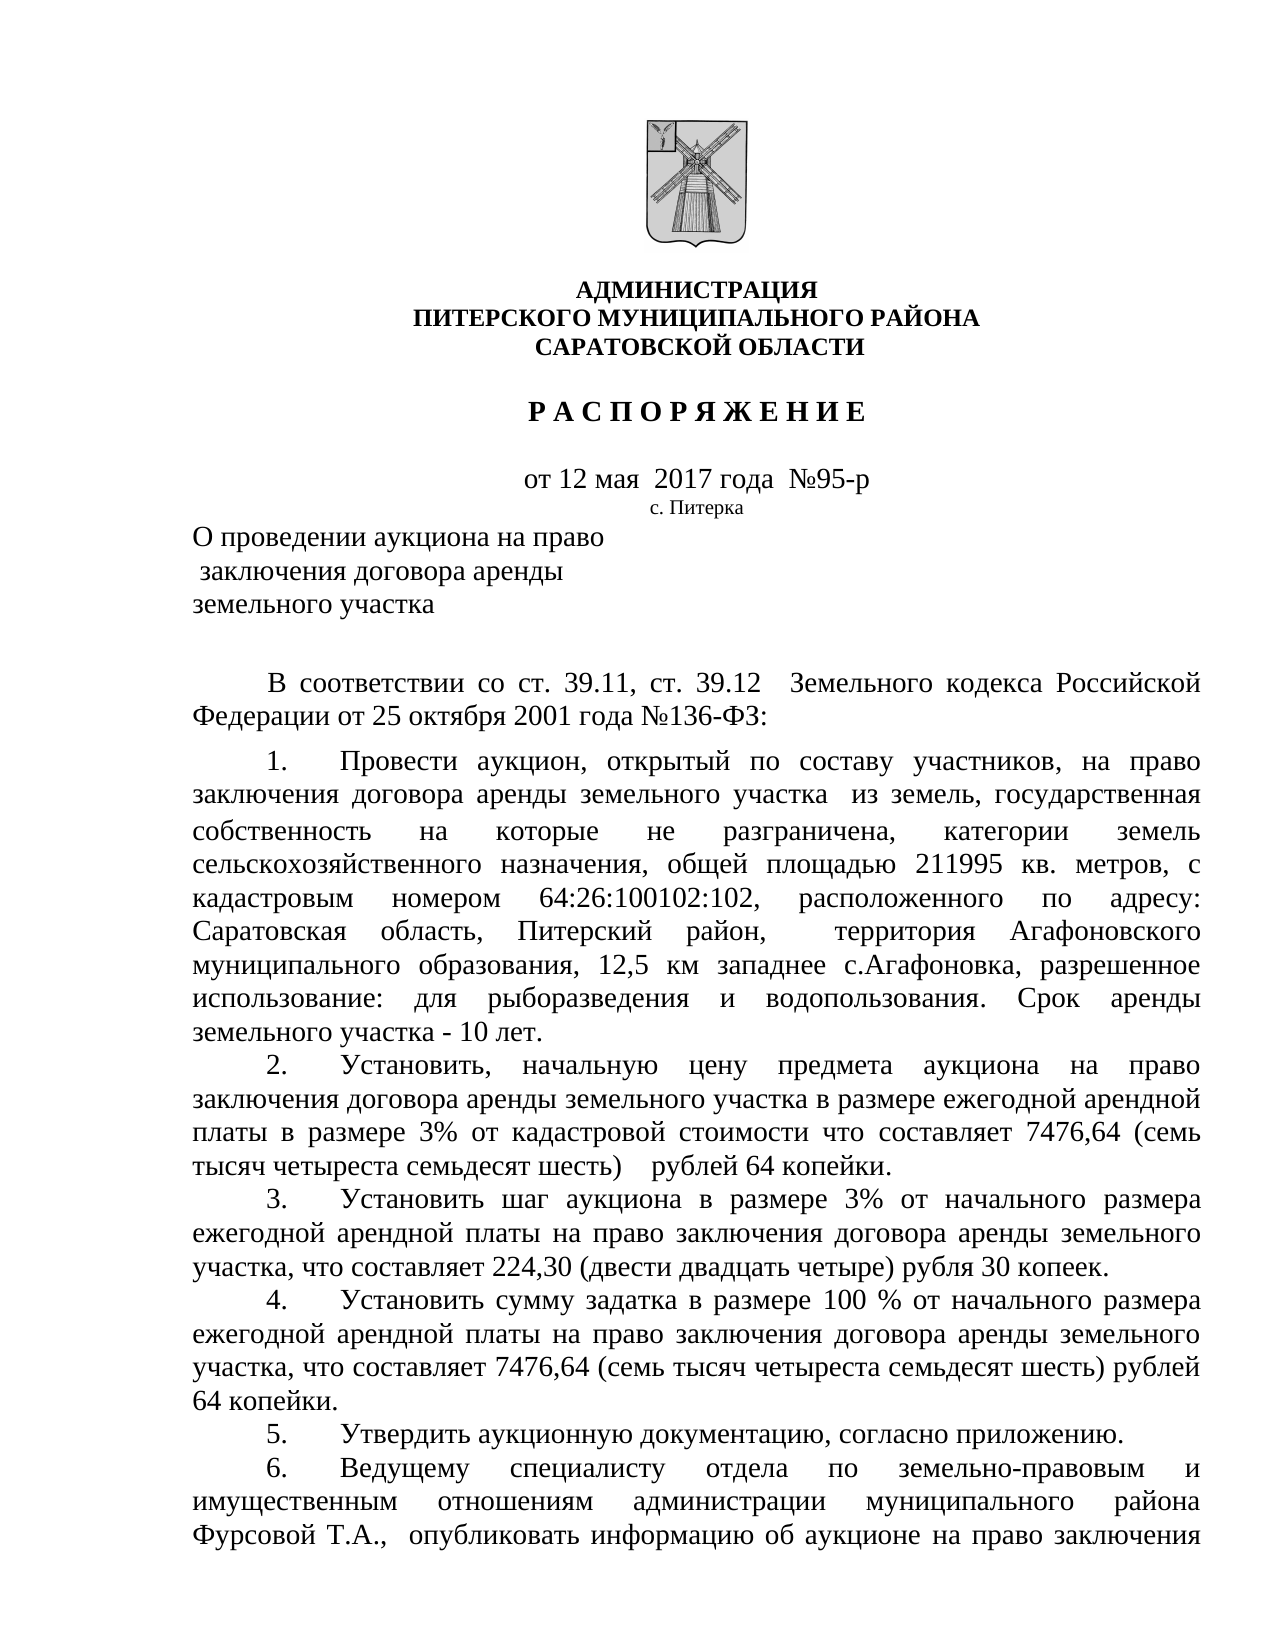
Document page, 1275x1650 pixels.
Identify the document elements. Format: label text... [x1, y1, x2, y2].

text САРАТОВСКОЙ ОБЛАСТИ [192, 332, 1201, 361]
subtitle В соответствии со ст. 39.11, ст. 39.12 Земельного кодекса Российской Федерации от 25 октября 2001 года №136-ФЗ: [192, 665, 1201, 732]
text с. Питерка [192, 495, 1201, 519]
list Установить, начальную цену предмета аукциона на право заключения договора аренды земельного участка в размере ежегодной арендной платы в размере 3% от кадастровой стоимости что составляет 7476,64 (семь тысяч четыреста семьдесят шесть) рублей 64 копейки. [192, 1047, 1201, 1182]
list Провести аукцион, открытый по составу участников, на право заключения договора аренды земельного участка из земель, государственная собственность на которые не разграничена, категории земель сельскохозяйственного назначения, общей площадью 211995 кв. метров, с кадастровым номером 64:26:100102:102, расположенного по адресу: Саратовская область, Питерский район, территория Агафоновского муниципального образования, 12,5 км западнее с.Агафоновка, разрешенное использование: для рыборазведения и водопользования. Срок аренды земельного участка - 10 лет. [192, 743, 1201, 1047]
text АДМИНИСТРАЦИЯ [192, 275, 1201, 303]
text заключения договора аренды [192, 553, 1201, 586]
text земельного участка [192, 586, 1201, 620]
list Установить шаг аукциона в размере 3% от начального размера ежегодной арендной платы на право заключения договора аренды земельного участка, что составляет 224,30 (двести двадцать четыре) рубля 30 копеек. [192, 1182, 1201, 1282]
text О проведении аукциона на право [192, 519, 1201, 553]
picture [643, 118, 750, 253]
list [192, 1450, 1201, 1551]
text от 12 мая 2017 года №95-р [192, 462, 1201, 495]
text Р А С П О Р Я Ж Е Н И Е [192, 394, 1201, 428]
text ПИТЕРСКОГО МУНИЦИПАЛЬНОГО РАЙОНА [192, 303, 1201, 332]
list Утвердить аукционную документацию, согласно приложению. [192, 1416, 1201, 1450]
list Установить сумму задатка в размере 100 % от начального размера ежегодной арендной платы на право заключения договора аренды земельного участка, что составляет 7476,64 (семь тысяч четыреста семьдесят шесть) рублей 64 копейки. [192, 1282, 1201, 1416]
